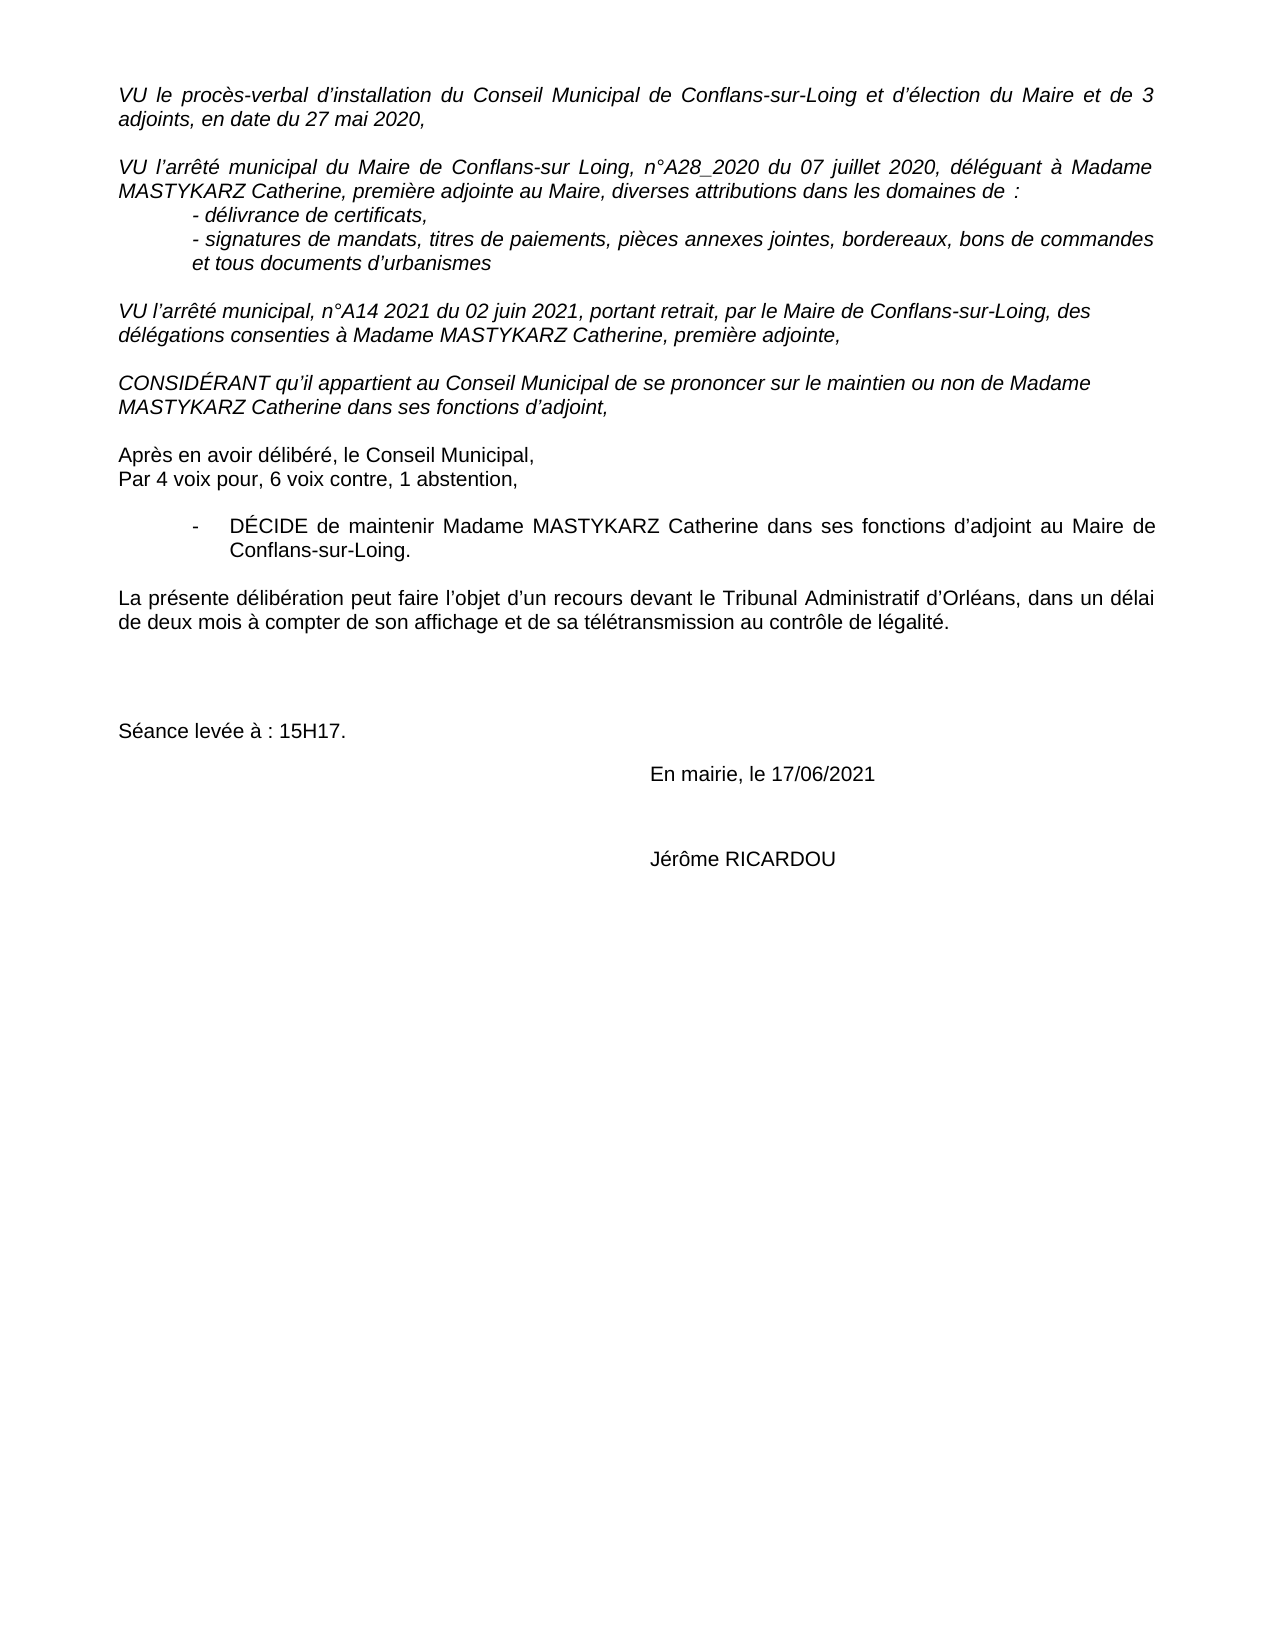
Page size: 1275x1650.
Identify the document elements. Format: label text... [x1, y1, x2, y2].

text Jérôme RICARDOU [118, 847, 1157, 871]
text VU l’arrêté municipal du Maire de Conflans-sur Loing, n°A28_2020 du 07 juillet 2020, déléguant à Madame MASTYKARZ Catherine, première adjointe au Maire, diverses attributions dans les domaines de : - délivrance de certificats, [118, 155, 1157, 227]
text Après en avoir délibéré, le Conseil Municipal, [118, 442, 1157, 466]
text En mairie, le 17/06/2021 [118, 762, 1157, 786]
text CONSIDÉRANT qu’il appartient au Conseil Municipal de se prononcer sur le maintien ou non de Madame [118, 371, 1157, 394]
text La présente délibération peut faire l’objet d’un recours devant le Tribunal Administratif d’Orléans, dans un délai de deux mois à compter de son affichage et de sa télétransmission au contrôle de légalité. [118, 586, 1157, 634]
text délégations consenties à Madame MASTYKARZ Catherine, première adjointe, [118, 323, 1157, 347]
list DÉCIDE de maintenir Madame MASTYKARZ Catherine dans ses fonctions d’adjoint au Maire de Conflans-sur-Loing. [192, 514, 1157, 562]
text Séance levée à : 15H17. [118, 719, 1157, 743]
text VU le procès-verbal d’installation du Conseil Municipal de Conflans-sur-Loing et d’élection du Maire et de 3 adjoints, en date du 27 mai 2020, [118, 83, 1157, 131]
text Par 4 voix pour, 6 voix contre, 1 abstention, [118, 466, 1157, 490]
text - signatures de mandats, titres de paiements, pièces annexes jointes, bordereaux, bons de commandes et tous documents d’urbanismes [192, 227, 1157, 275]
text MASTYKARZ Catherine dans ses fonctions d’adjoint, [118, 394, 1157, 418]
text VU l’arrêté municipal, n°A14 2021 du 02 juin 2021, portant retrait, par le Maire de Conflans-sur-Loing, des [118, 299, 1157, 323]
